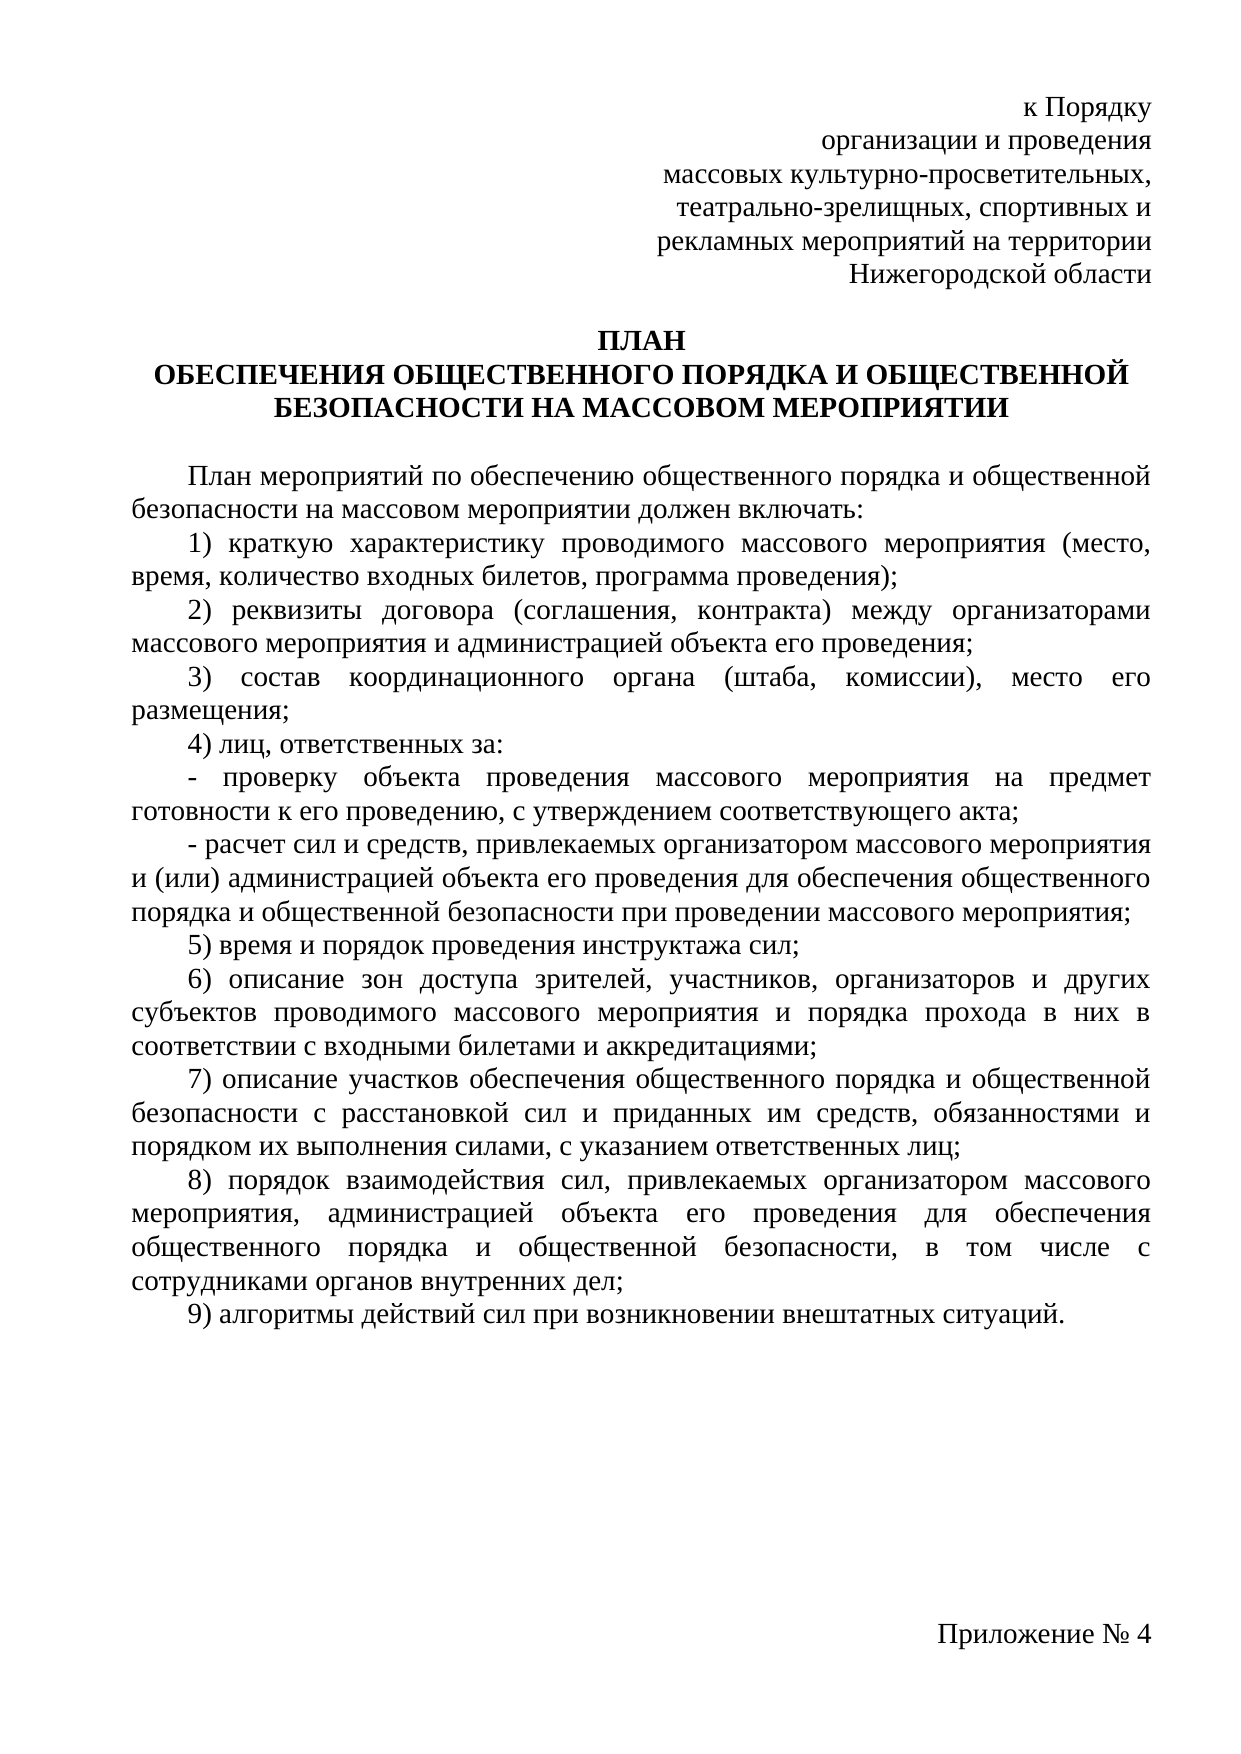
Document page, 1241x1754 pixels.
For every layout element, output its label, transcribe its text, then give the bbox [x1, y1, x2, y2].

title ПЛАН [131, 323, 1152, 357]
text 9) алгоритмы действий сил при возникновении внештатных ситуаций. [131, 1296, 1152, 1330]
text 3) состав координационного органа (штаба, комиссии), место его размещения; [131, 659, 1152, 726]
text Нижегородской области [131, 256, 1152, 290]
text 4) лиц, ответственных за: [131, 726, 1152, 759]
text 5) время и порядок проведения инструктажа сил; [131, 927, 1152, 961]
text массовых культурно-просветительных, [131, 156, 1152, 189]
text 6) описание зон доступа зрителей, участников, организаторов и других субъектов проводимого массового мероприятия и порядка прохода в них в соответствии с входными билетами и аккредитациями; [131, 961, 1152, 1061]
title БЕЗОПАСНОСТИ НА МАССОВОМ МЕРОПРИЯТИИ [131, 391, 1152, 424]
text рекламных мероприятий на территории [131, 223, 1152, 256]
text 8) порядок взаимодействия сил, привлекаемых организатором массового мероприятия, администрацией объекта его проведения для обеспечения общественного порядка и общественной безопасности, в том числе с сотрудниками органов внутренних дел; [131, 1162, 1152, 1296]
text к Порядку [131, 89, 1152, 122]
text театрально-зрелищных, спортивных и [131, 189, 1152, 223]
title ОБЕСПЕЧЕНИЯ ОБЩЕСТВЕННОГО ПОРЯДКА И ОБЩЕСТВЕННОЙ [131, 357, 1152, 391]
text 2) реквизиты договора (соглашения, контракта) между организаторами массового мероприятия и администрацией объекта его проведения; [131, 592, 1152, 659]
text - проверку объекта проведения массового мероприятия на предмет готовности к его проведению, с утверждением соответствующего акта; [131, 759, 1152, 827]
text Приложение № 4 [131, 1616, 1152, 1650]
text - расчет сил и средств, привлекаемых организатором массового мероприятия и (или) администрацией объекта его проведения для обеспечения общественного порядка и общественной безопасности при проведении массового мероприятия; [131, 827, 1152, 927]
text План мероприятий по обеспечению общественного порядка и общественной безопасности на массовом мероприятии должен включать: [131, 458, 1152, 525]
text организации и проведения [131, 122, 1152, 156]
text 1) краткую характеристику проводимого массового мероприятия (место, время, количество входных билетов, программа проведения); [131, 525, 1152, 592]
text 7) описание участков обеспечения общественного порядка и общественной безопасности с расстановкой сил и приданных им средств, обязанностями и порядком их выполнения силами, с указанием ответственных лиц; [131, 1061, 1152, 1162]
